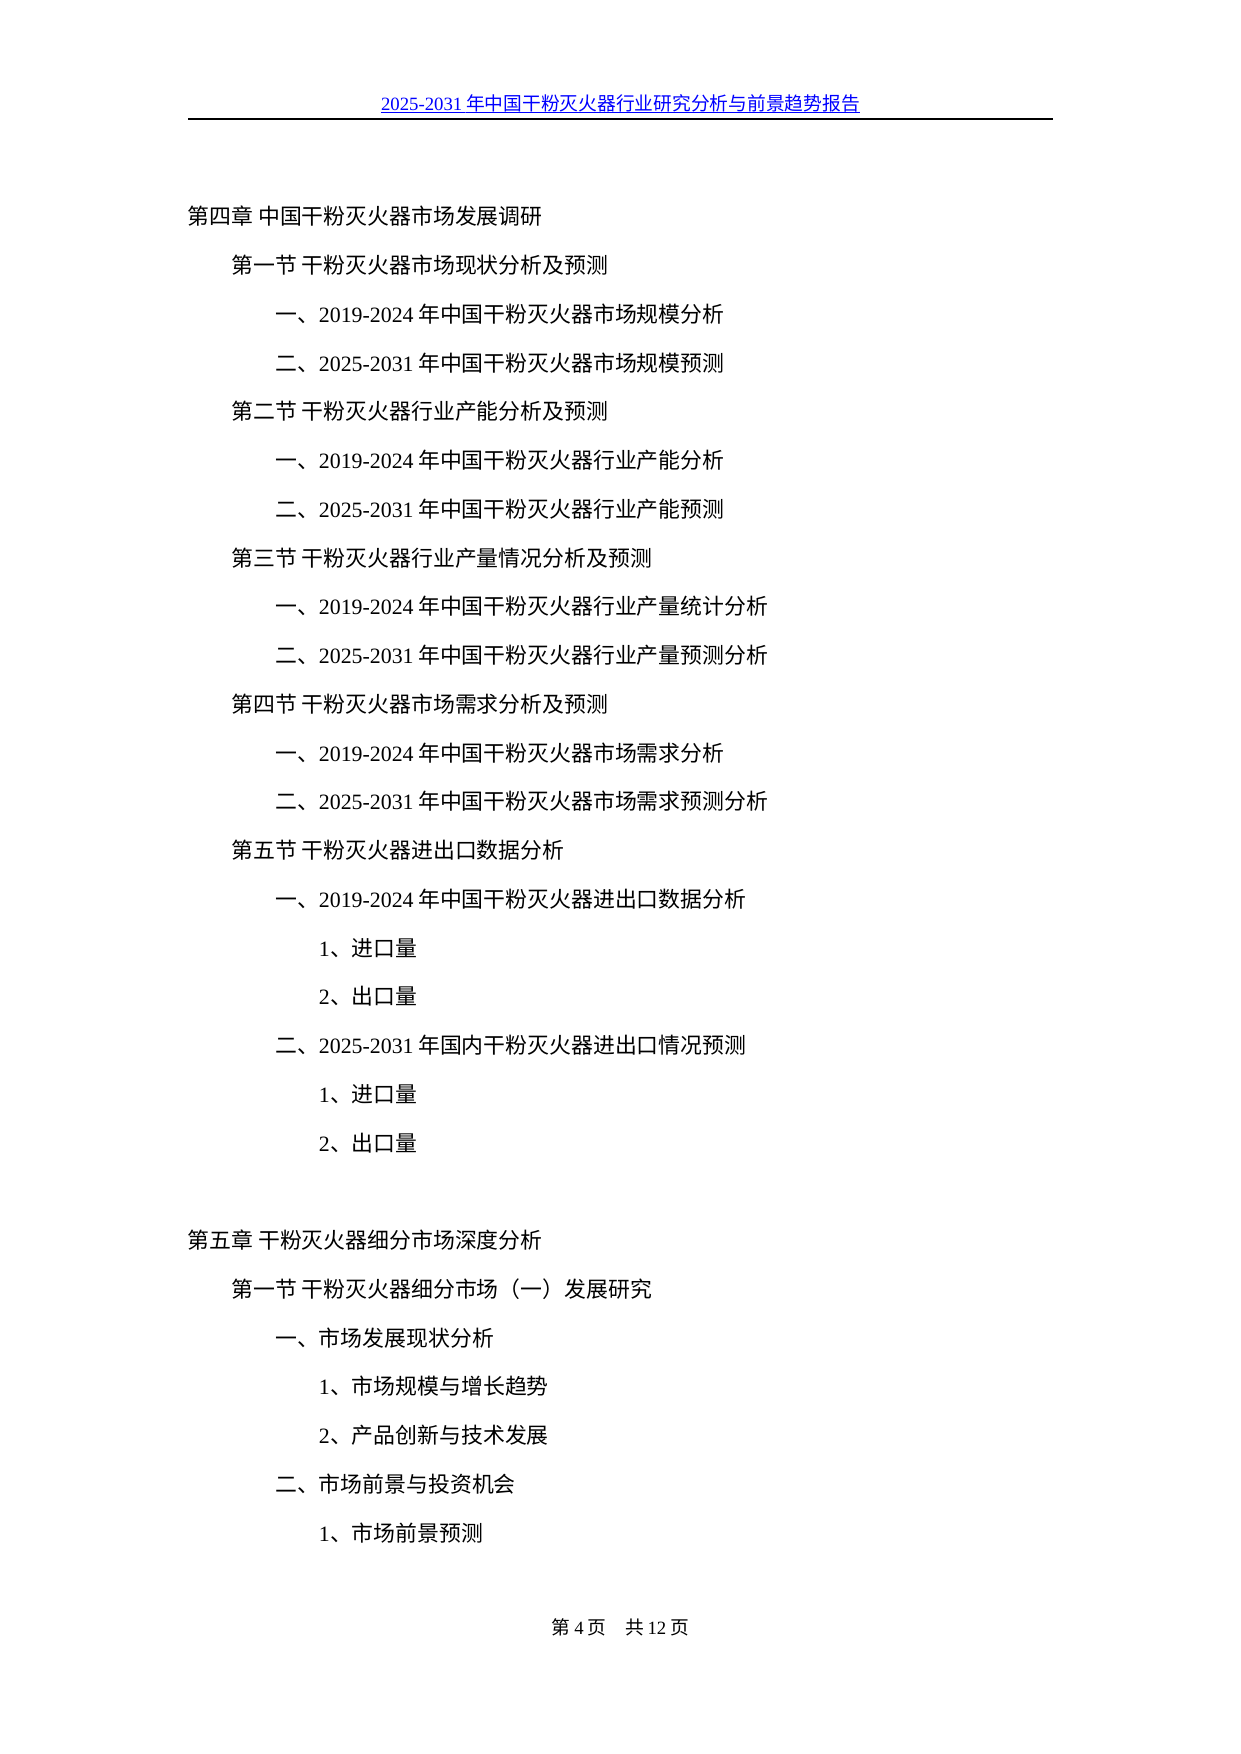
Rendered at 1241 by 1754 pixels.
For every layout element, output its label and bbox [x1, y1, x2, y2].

text [187, 150, 1053, 1548]
